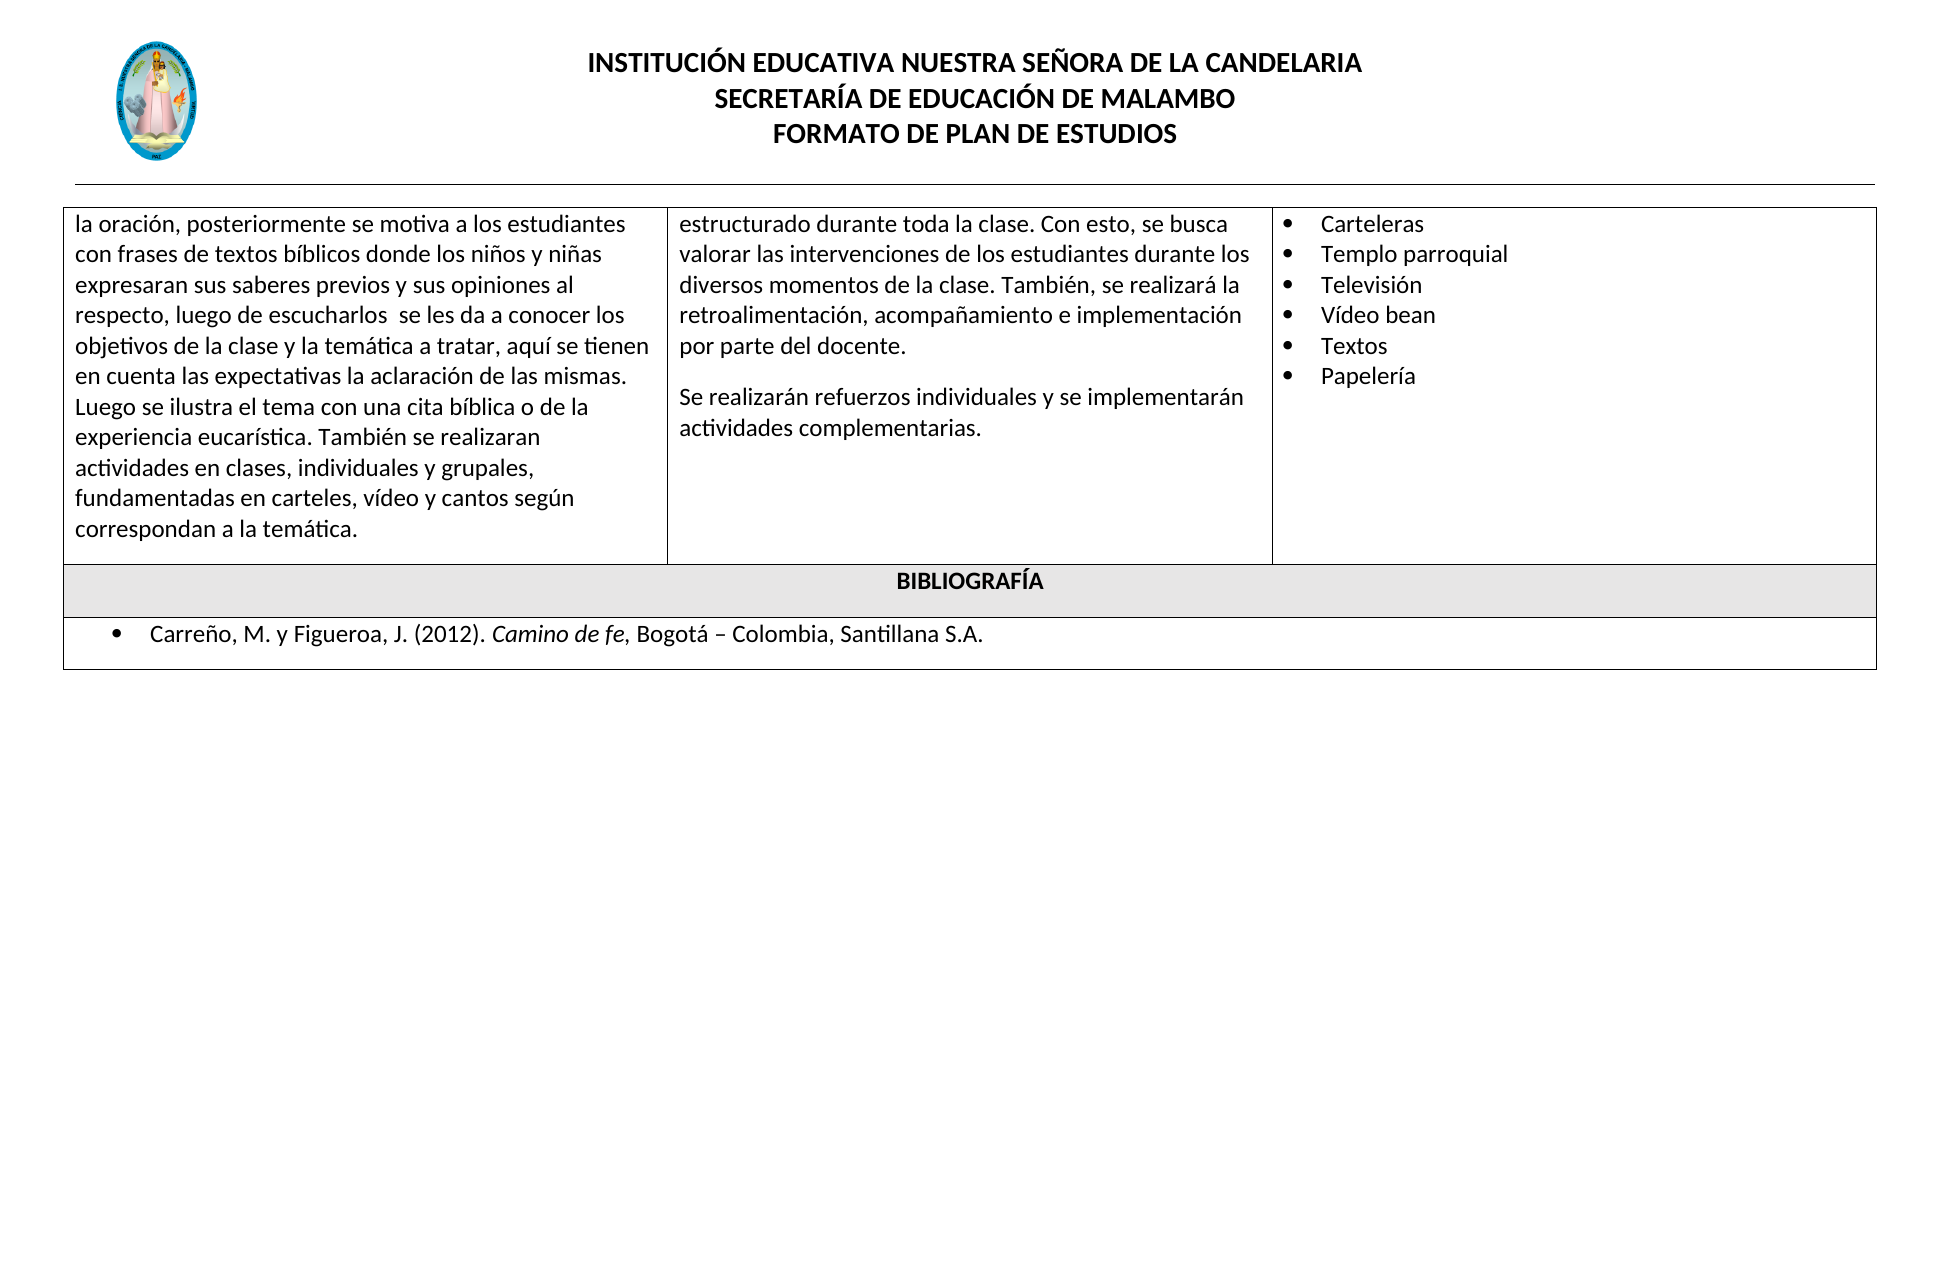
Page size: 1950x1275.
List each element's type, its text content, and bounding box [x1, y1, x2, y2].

picture [124, 49, 189, 152]
table_cell Biblia Carteleras Templo parroquial Televisión Vídeo bean Textos Papelería [1273, 208, 1876, 564]
picture [110, 41, 203, 166]
table_cell Carreño, M. y Figueroa, J. (2012). Camino de fe, Bogotá – Colombia, Santillana S.A. [64, 618, 1876, 669]
table_cell BIBLIOGRAFÍA [64, 565, 1876, 617]
